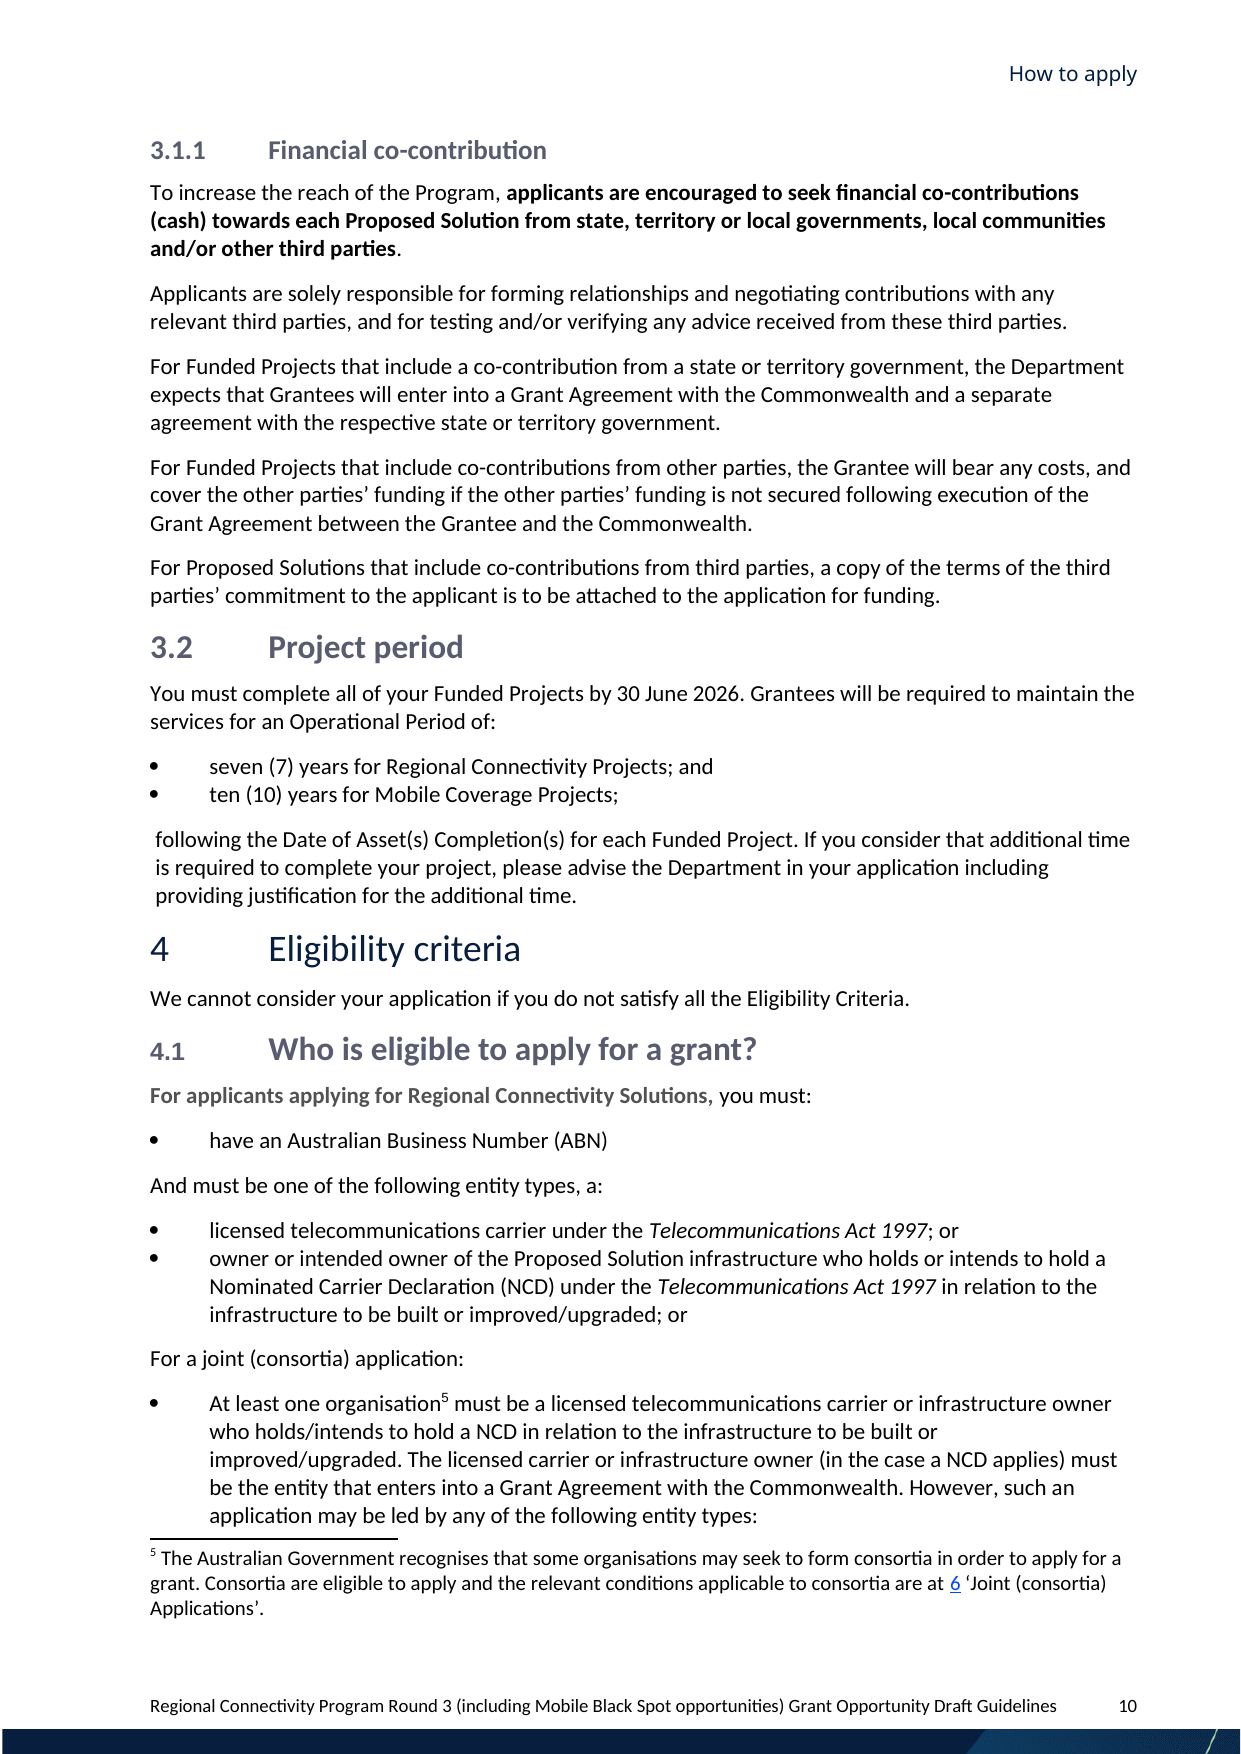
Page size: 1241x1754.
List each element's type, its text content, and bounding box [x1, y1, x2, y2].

list licensed telecommunications carrier under the Telecommunications Act 1997; or [150, 1216, 1137, 1244]
subtitle Financial co-contribution [150, 133, 1137, 166]
picture [2, 1729, 1241, 1754]
subtitle Project period [150, 626, 1137, 667]
text For Proposed Solutions that include co-contributions from third parties, a copy of the terms of the third parties’ commitment to the applicant is to be attached to the application for funding. [150, 553, 1137, 609]
text Applicants are solely responsible for forming relationships and negotiating contributions with any relevant third parties, and for testing and/or verifying any advice received from these third parties. [150, 279, 1137, 335]
text For a joint (consortia) application: [150, 1344, 1137, 1372]
list owner or intended owner of the Proposed Solution infrastructure who holds or intends to hold a Nominated Carrier Declaration (NCD) under the Telecommunications Act 1997 in relation to the infrastructure to be built or improved/upgraded; or [150, 1244, 1137, 1328]
text You must complete all of your Funded Projects by 30 June 2026. Grantees will be required to maintain the services for an Operational Period of: [150, 679, 1137, 735]
text following the Date of Asset(s) Completion(s) for each Funded Project. If you consider that additional time is required to complete your project, please advise the Department in your application including providing justification for the additional time. [155, 825, 1137, 909]
text For Funded Projects that include co-contributions from other parties, the Grantee will bear any costs, and cover the other parties’ funding if the other parties’ funding is not secured following execution of the Grant Agreement between the Grantee and the Commonwealth. [150, 453, 1137, 537]
text For Funded Projects that include a co-contribution from a state or territory government, the Department expects that Grantees will enter into a Grant Agreement with the Commonwealth and a separate agreement with the respective state or territory government. [150, 352, 1137, 436]
list have an Australian Business Number (ABN) [150, 1126, 1137, 1154]
list seven (7) years for Regional Connectivity Projects; and [150, 752, 1137, 780]
subtitle Who is eligible to apply for a grant? [150, 1028, 1137, 1069]
text And must be one of the following entity types, a: [150, 1171, 1137, 1199]
list At least one organisation must be a licensed telecommunications carrier or infrastructure owner who holds/intends to hold a NCD in relation to the infrastructure to be built or improved/upgraded. The licensed carrier or infrastructure owner (in the case a NCD applies) must be the entity that enters into a Grant Agreement with the Commonwealth. However, such an application may be led by any of the following entity types: [150, 1389, 1137, 1529]
list ten (10) years for Mobile Coverage Projects; [150, 780, 1137, 808]
text We cannot consider your application if you do not satisfy all the Eligibility Criteria. [150, 984, 1137, 1012]
subtitle Eligibility criteria [150, 925, 1137, 971]
text To increase the reach of the Program, applicants are encouraged to seek financial co-contributions (cash) towards each Proposed Solution from state, territory or local governments, local communities and/or other third parties. [150, 178, 1137, 262]
text For applicants applying for Regional Connectivity Solutions, you must: [150, 1082, 1137, 1110]
